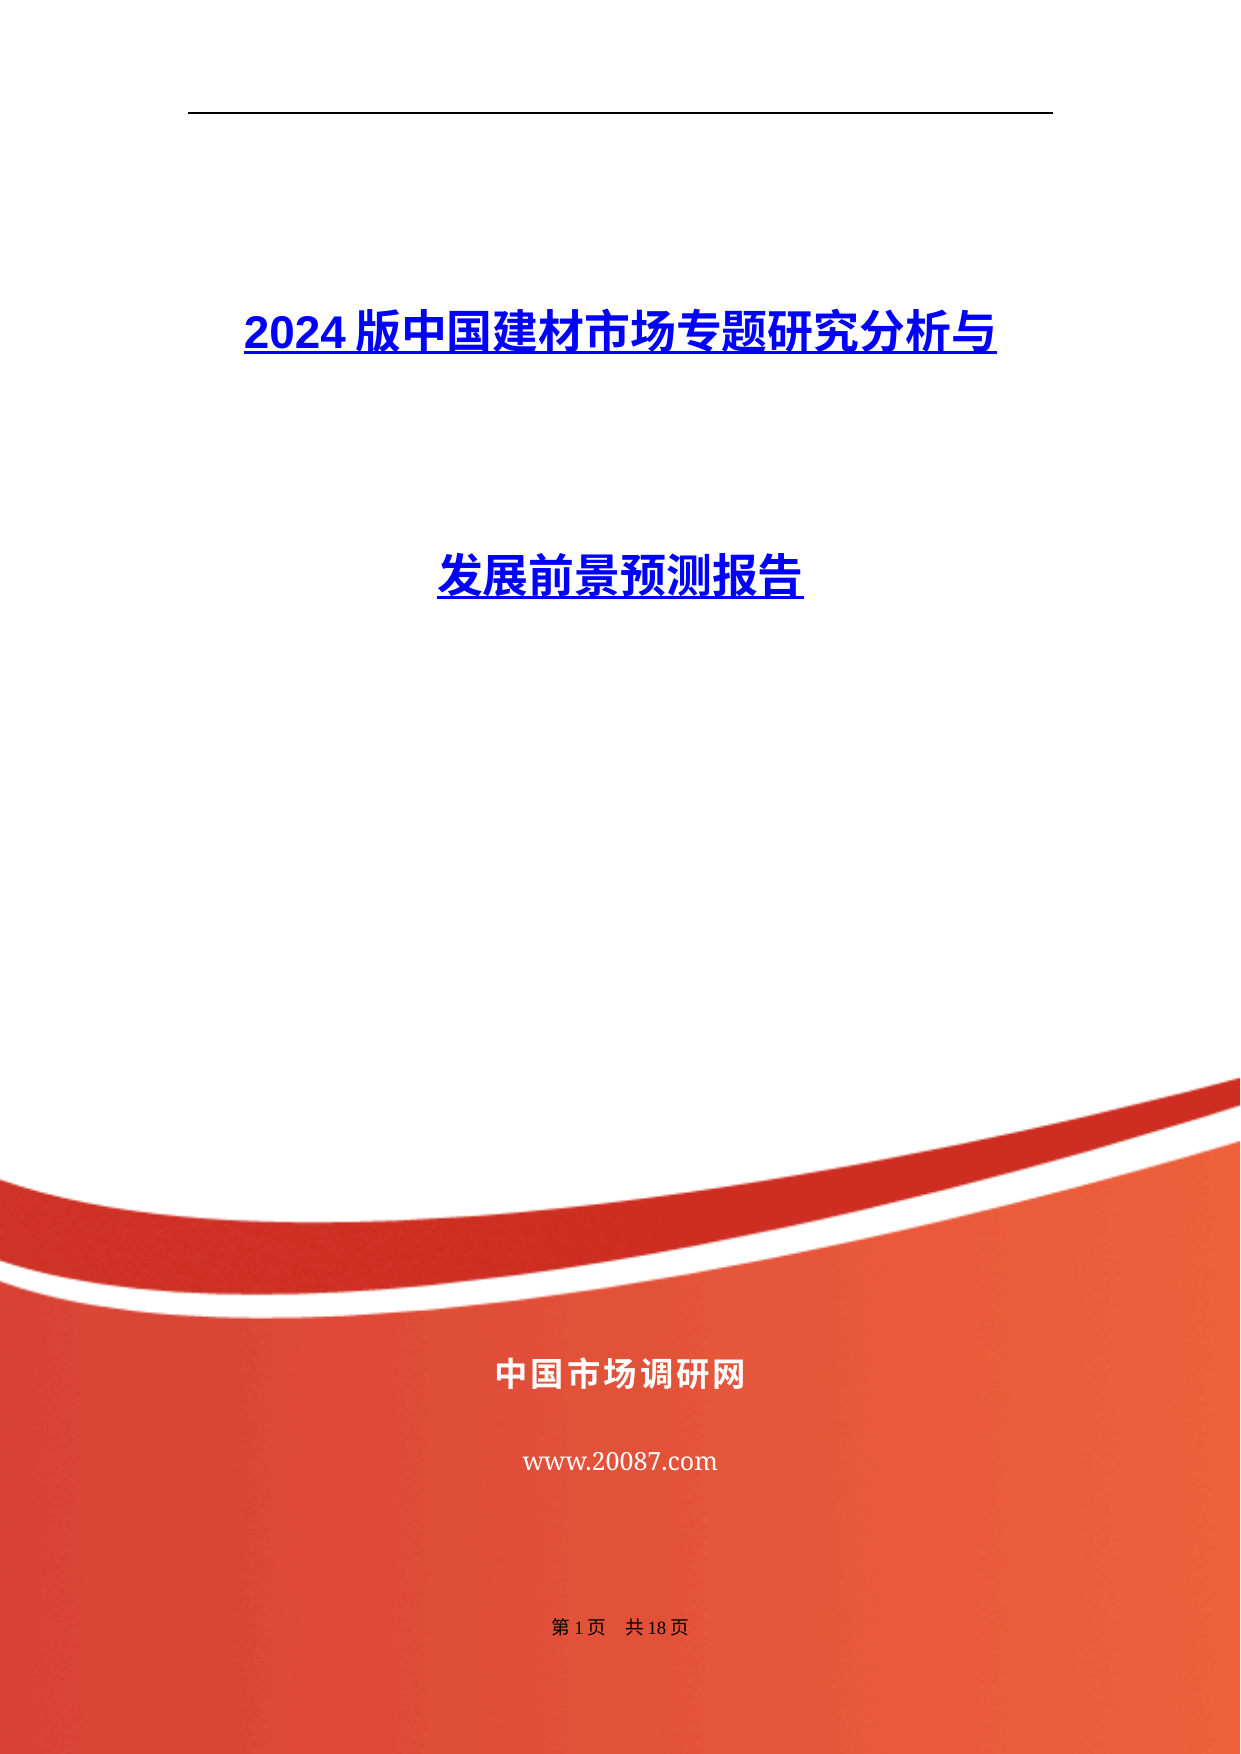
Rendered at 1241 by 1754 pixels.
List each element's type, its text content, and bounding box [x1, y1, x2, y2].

subtitle 中国市场调研网 [187, 1339, 1053, 1404]
picture [0, 1006, 1241, 1754]
text www.20087.com [187, 1428, 1053, 1493]
table_header 2024版中国建材市场专题研究分析与发展前景预测报告 [188, 207, 1053, 773]
